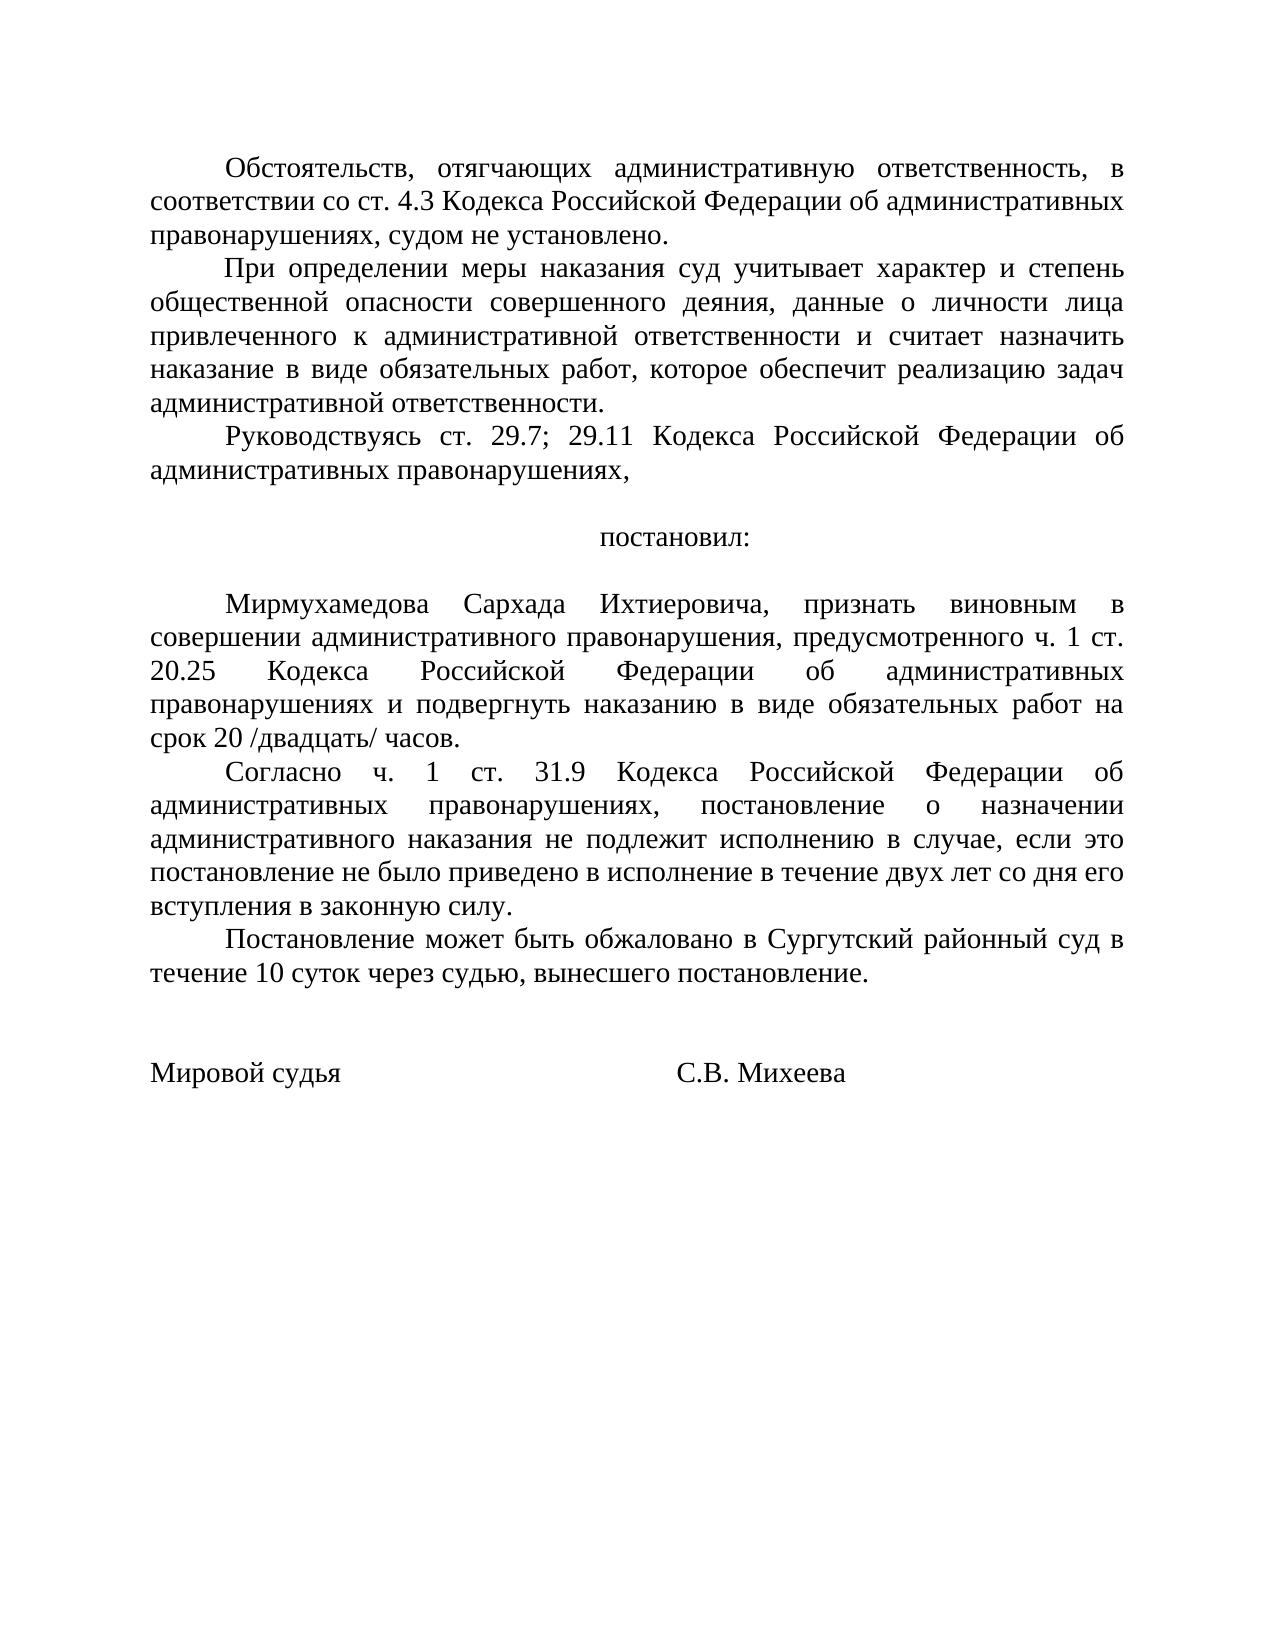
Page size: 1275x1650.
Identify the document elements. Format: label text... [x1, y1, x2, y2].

text Руководствуясь ст. 29.7; 29.11 Кодекса Российской Федерации об административных правонарушениях, [150, 418, 1125, 485]
text Мировой судья С.В. Михеева [150, 1056, 1125, 1089]
text постановил: [150, 519, 1125, 552]
text Согласно ч. 1 ст. 31.9 Кодекса Российской Федерации об административных правонарушениях, постановление о назначении административного наказания не подлежит исполнению в случае, если это постановление не было приведено в исполнение в течение двух лет со дня его вступления в законную силу. [150, 754, 1125, 921]
text Мирмухамедова Сархада Ихтиеровича, признать виновным в совершении административного правонарушения, предусмотренного ч. 1 ст. 20.25 Кодекса Российской Федерации об административных правонарушениях и подвергнуть наказанию в виде обязательных работ на срок 20 /двадцать/ часов. [150, 586, 1125, 754]
text Постановление может быть обжаловано в Сургутский районный суд в течение 10 суток через судью, вынесшего постановление. [150, 921, 1125, 988]
text При определении меры наказания суд учитывает характер и степень общественной опасности совершенного деяния, данные о личности лица привлеченного к административной ответственности и считает назначить наказание в виде обязательных работ, которое обеспечит реализацию задач административной ответственности. [150, 251, 1125, 418]
text Обстоятельств, отягчающих административную ответственность, в соответствии со ст. 4.3 Кодекса Российской Федерации об административных правонарушениях, судом не установлено. [150, 150, 1125, 251]
